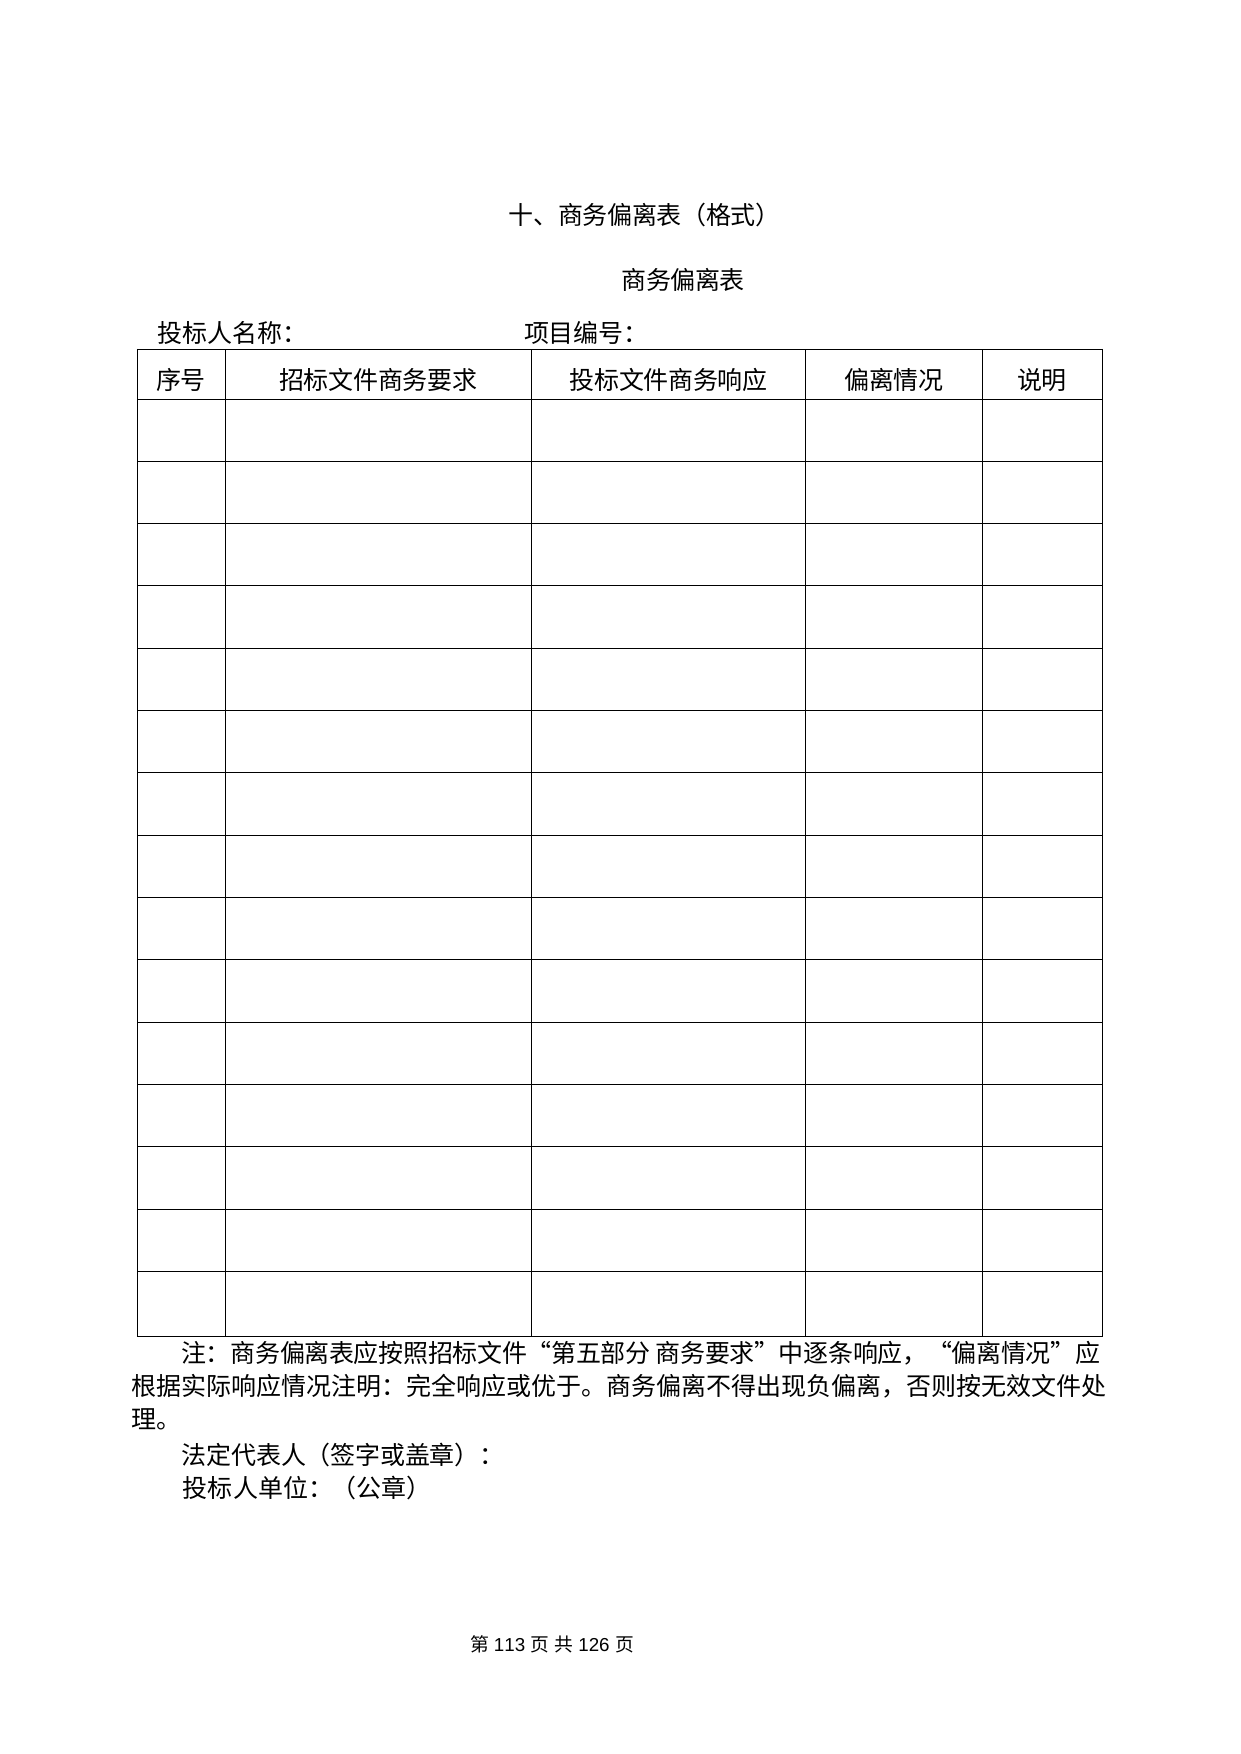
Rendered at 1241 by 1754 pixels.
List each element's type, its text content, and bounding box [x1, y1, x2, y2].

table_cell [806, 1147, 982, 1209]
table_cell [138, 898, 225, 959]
text 投标人名称： 项目编号： [157, 316, 1108, 349]
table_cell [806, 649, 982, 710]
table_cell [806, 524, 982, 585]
text 十、商务偏离表（格式） [132, 211, 1108, 263]
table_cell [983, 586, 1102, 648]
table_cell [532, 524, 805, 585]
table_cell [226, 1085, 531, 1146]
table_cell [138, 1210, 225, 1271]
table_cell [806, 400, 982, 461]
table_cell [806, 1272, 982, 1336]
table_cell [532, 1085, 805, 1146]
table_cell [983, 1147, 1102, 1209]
text 注：商务偏离表应按照招标文件“第五部分 商务要求”中逐条响应，“偏离情况”应根据实际响应情况注明：完全响应或优于。商务偏离不得出现负偏离，否则按无效文件处理。 [132, 1337, 1108, 1436]
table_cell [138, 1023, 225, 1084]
text 法定代表人（签字或盖章）： [132, 1438, 1108, 1471]
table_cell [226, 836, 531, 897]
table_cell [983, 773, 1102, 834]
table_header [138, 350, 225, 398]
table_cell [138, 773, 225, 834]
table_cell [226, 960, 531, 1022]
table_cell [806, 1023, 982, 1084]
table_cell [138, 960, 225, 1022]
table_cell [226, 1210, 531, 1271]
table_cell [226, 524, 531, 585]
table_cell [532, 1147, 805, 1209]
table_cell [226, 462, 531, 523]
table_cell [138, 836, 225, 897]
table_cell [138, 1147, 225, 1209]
text 商务偏离表 [573, 263, 1108, 296]
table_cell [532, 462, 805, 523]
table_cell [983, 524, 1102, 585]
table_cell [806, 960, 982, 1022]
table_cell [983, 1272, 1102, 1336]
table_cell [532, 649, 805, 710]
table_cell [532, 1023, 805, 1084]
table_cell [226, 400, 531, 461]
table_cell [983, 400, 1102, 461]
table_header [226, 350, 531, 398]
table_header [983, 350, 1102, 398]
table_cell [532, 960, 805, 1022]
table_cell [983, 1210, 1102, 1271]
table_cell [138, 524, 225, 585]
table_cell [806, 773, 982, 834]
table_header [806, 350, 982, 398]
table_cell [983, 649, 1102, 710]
text 投标人单位：（公章） [132, 1472, 1108, 1504]
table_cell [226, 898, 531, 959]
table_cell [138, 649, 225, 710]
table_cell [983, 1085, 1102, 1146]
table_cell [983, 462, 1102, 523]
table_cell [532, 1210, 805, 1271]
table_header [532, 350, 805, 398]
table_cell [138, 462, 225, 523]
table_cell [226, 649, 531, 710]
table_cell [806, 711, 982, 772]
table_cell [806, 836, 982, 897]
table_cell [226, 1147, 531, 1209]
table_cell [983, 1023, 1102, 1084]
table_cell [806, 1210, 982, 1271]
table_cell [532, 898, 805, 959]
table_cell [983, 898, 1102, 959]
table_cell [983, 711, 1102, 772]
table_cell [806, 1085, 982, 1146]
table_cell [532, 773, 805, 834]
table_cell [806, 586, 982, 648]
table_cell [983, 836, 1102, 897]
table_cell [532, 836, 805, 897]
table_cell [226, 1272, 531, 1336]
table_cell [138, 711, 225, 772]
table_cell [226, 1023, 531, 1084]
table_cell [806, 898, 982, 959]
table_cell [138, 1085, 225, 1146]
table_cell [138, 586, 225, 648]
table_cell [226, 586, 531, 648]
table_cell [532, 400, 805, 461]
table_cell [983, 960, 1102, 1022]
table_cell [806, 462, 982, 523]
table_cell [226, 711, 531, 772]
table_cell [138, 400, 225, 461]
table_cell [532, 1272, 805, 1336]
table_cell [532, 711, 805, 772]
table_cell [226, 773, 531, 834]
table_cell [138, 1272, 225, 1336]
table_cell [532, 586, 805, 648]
